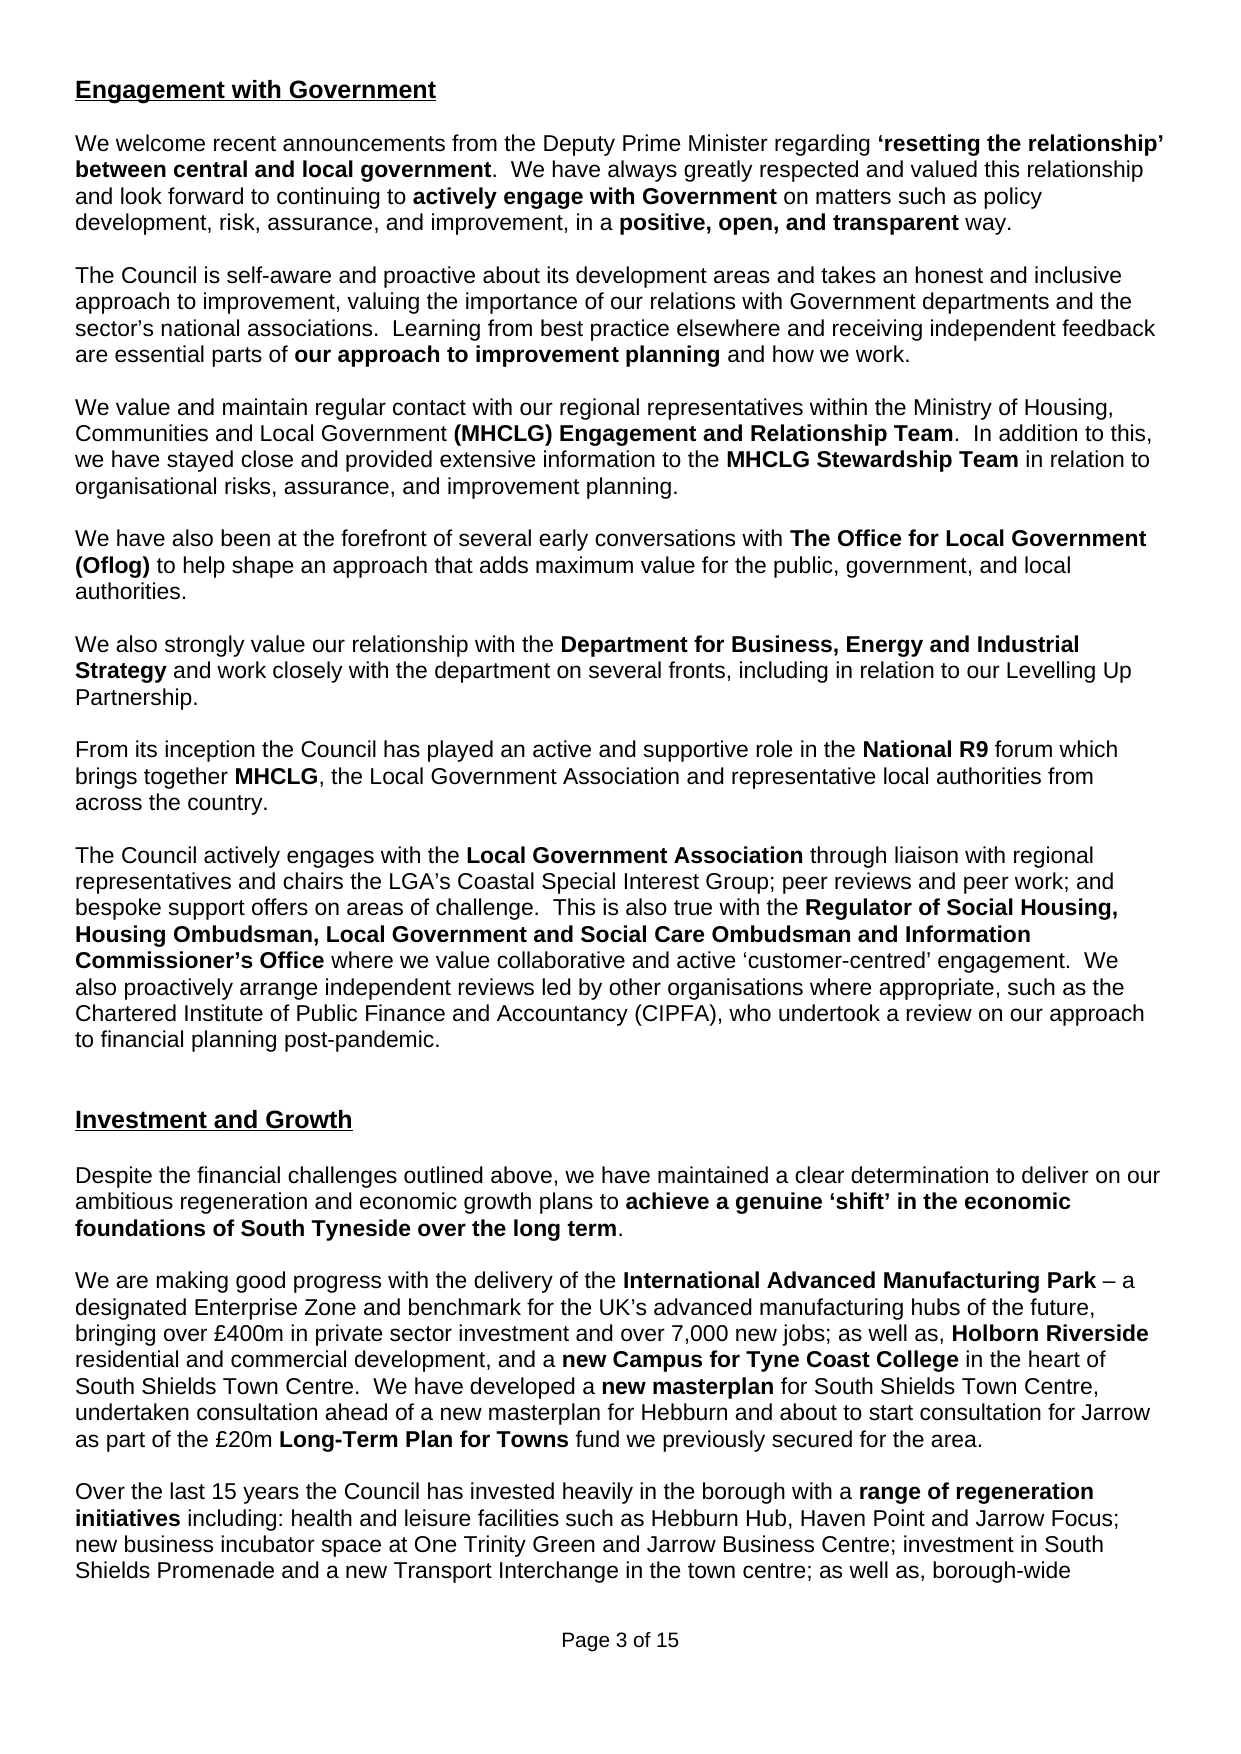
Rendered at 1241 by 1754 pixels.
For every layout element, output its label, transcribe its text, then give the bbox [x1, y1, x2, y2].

text We value and maintain regular contact with our regional representatives within the Ministry of Housing, Communities and Local Government (MHCLG) Engagement and Relationship Team. In addition to this, we have stayed close and provided extensive information to the MHCLG Stewardship Team in relation to organisational risks, assurance, and improvement planning. [75, 394, 1165, 499]
text The Council actively engages with the Local Government Association through liaison with regional representatives and chairs the LGA’s Coastal Special Interest Group; peer reviews and peer work; and bespoke support offers on areas of challenge. This is also true with the Regulator of Social Housing, Housing Ombudsman, Local Government and Social Care Ombudsman and Information Commissioner’s Office where we value collaborative and active ‘customer-centred’ engagement. We also proactively arrange independent reviews led by other organisations where appropriate, such as the Chartered Institute of Public Finance and Accountancy (CIPFA), who undertook a review on our approach to financial planning post-pandemic. [75, 842, 1165, 1052]
text We also strongly value our relationship with the Department for Business, Energy and Industrial Strategy and work closely with the department on several fronts, including in relation to our Levelling Up Partnership. [75, 631, 1165, 710]
text The Council is self-aware and proactive about its development areas and takes an honest and inclusive approach to improvement, valuing the importance of our relations with Government departments and the sector’s national associations. Learning from best practice elsewhere and receiving independent feedback are essential parts of our approach to improvement planning and how we work. [75, 262, 1165, 367]
text We welcome recent announcements from the Deputy Prime Minister regarding ‘resetting the relationship’ between central and local government. We have always greatly respected and valued this relationship and look forward to continuing to actively engage with Government on matters such as policy development, risk, assurance, and improvement, in a positive, open, and transparent way. [75, 130, 1165, 236]
text Engagement with Government [75, 75, 1165, 104]
text We are making good progress with the delivery of the International Advanced Manufacturing Park – a designated Enterprise Zone and benchmark for the UK’s advanced manufacturing hubs of the future, bringing over £400m in private sector investment and over 7,000 new jobs; as well as, Holborn Riverside residential and commercial development, and a new Campus for Tyne Coast College in the heart of South Shields Town Centre. We have developed a new masterplan for South Shields Town Centre, undertaken consultation ahead of a new masterplan for Hebburn and about to start consultation for Jarrow as part of the £20m Long-Term Plan for Towns fund we previously secured for the area. [75, 1267, 1165, 1452]
text Investment and Growth [75, 1105, 1165, 1134]
text From its inception the Council has played an active and supportive role in the National R9 forum which brings together MHCLG, the Local Government Association and representative local authorities from across the country. [75, 736, 1165, 815]
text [75, 1478, 1165, 1584]
text Despite the financial challenges outlined above, we have maintained a clear determination to deliver on our ambitious regeneration and economic growth plans to achieve a genuine ‘shift’ in the economic foundations of South Tyneside over the long term. [75, 1162, 1165, 1241]
text We have also been at the forefront of several early conversations with The Office for Local Government (Oflog) to help shape an approach that adds maximum value for the public, government, and local authorities. [75, 525, 1165, 604]
